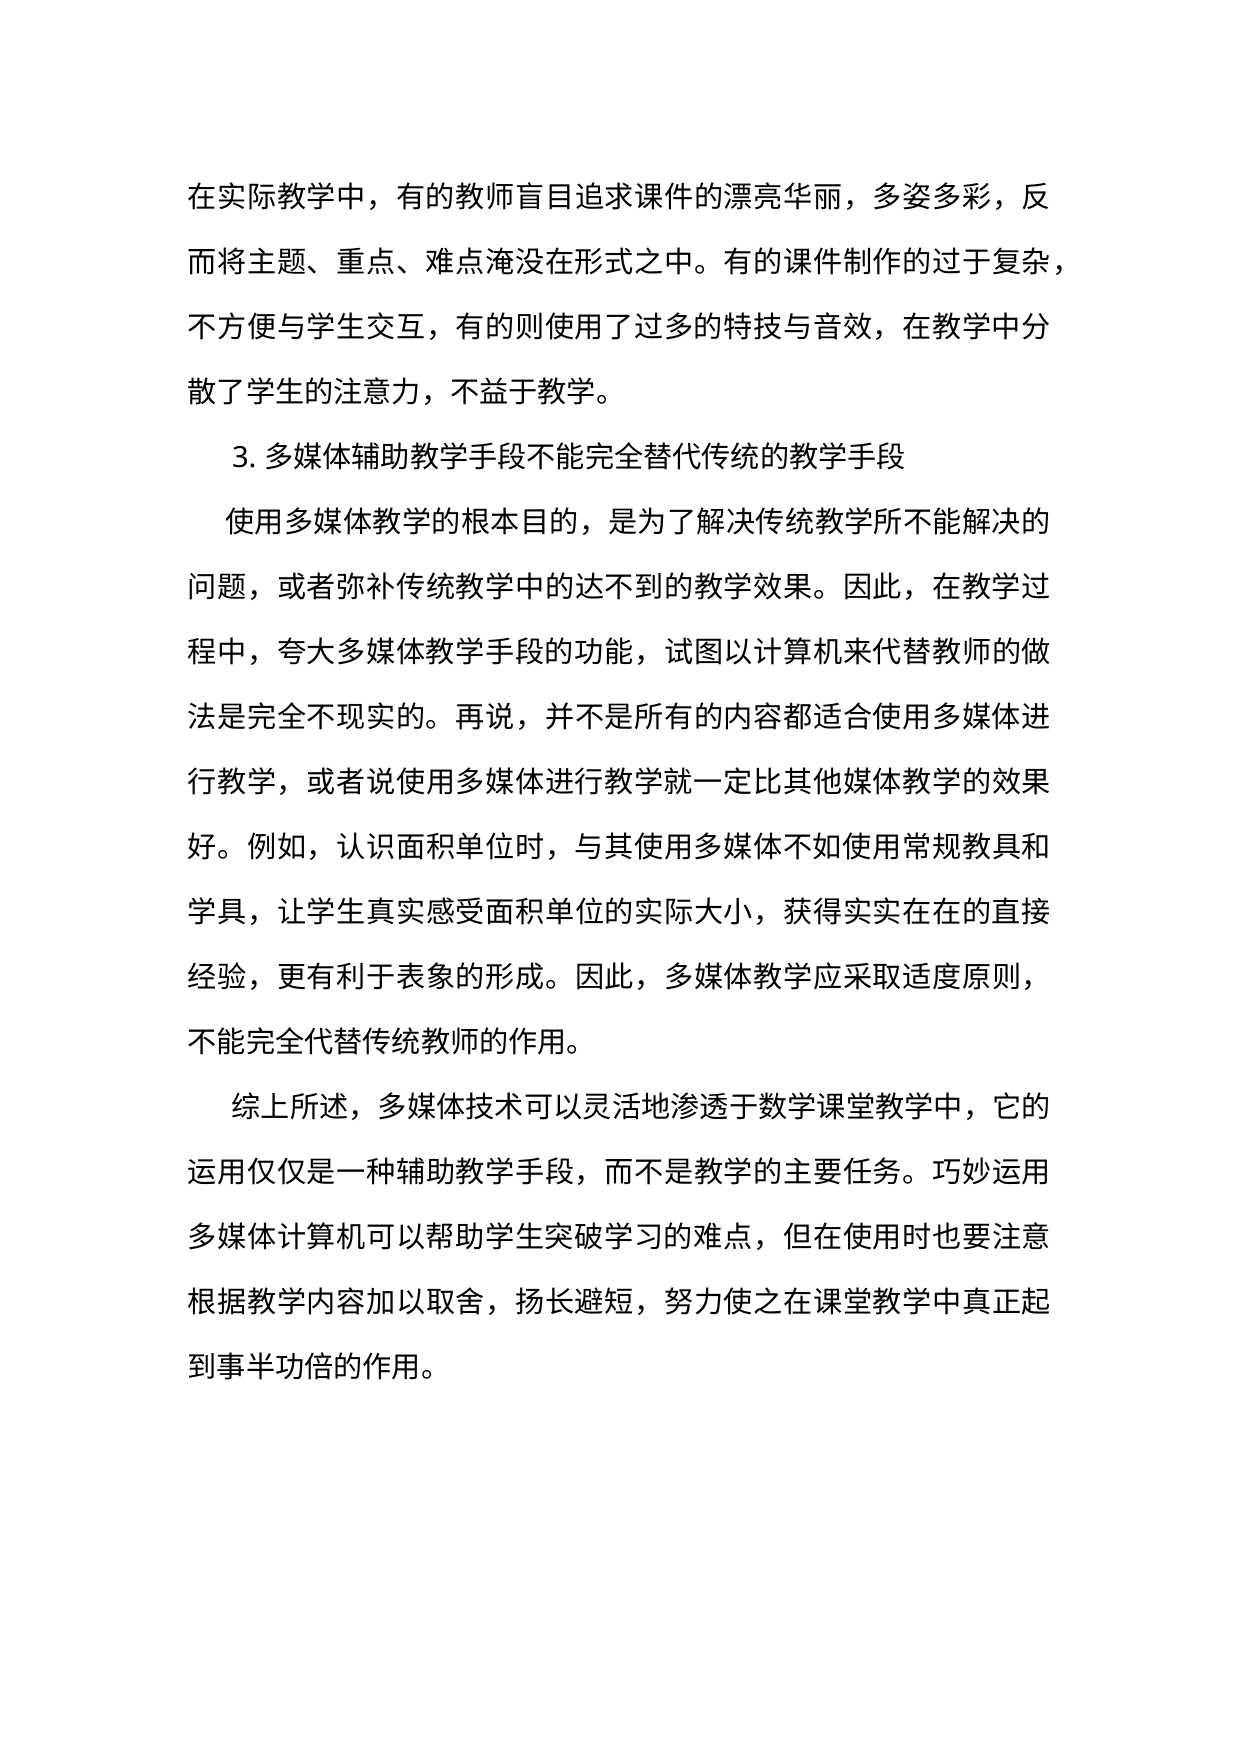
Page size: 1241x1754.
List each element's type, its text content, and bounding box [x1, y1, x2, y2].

text 使用多媒体教学的根本目的，是为了解决传统教学所不能解决的问题，或者弥补传统教学中的达不到的教学效果。因此，在教学过程中，夸大多媒体教学手段的功能，试图以计算机来代替教师的做法是完全不现实的。再说，并不是所有的内容都适合使用多媒体进行教学，或者说使用多媒体进行教学就一定比其他媒体教学的效果好。例如，认识面积单位时，与其使用多媒体不如使用常规教具和学具，让学生真实感受面积单位的实际大小，获得实实在在的直接经验，更有利于表象的形成。因此，多媒体教学应采取适度原则，不能完全代替传统教师的作用。 [187, 487, 1053, 1072]
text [187, 162, 1053, 422]
text 综上所述，多媒体技术可以灵活地渗透于数学课堂教学中，它的运用仅仅是一种辅助教学手段，而不是教学的主要任务。巧妙运用多媒体计算机可以帮助学生突破学习的难点，但在使用时也要注意根据教学内容加以取舍，扬长避短，努力使之在课堂教学中真正起到事半功倍的作用。 [187, 1072, 1053, 1397]
text 3. 多媒体辅助教学手段不能完全替代传统的教学手段 [187, 422, 1053, 487]
